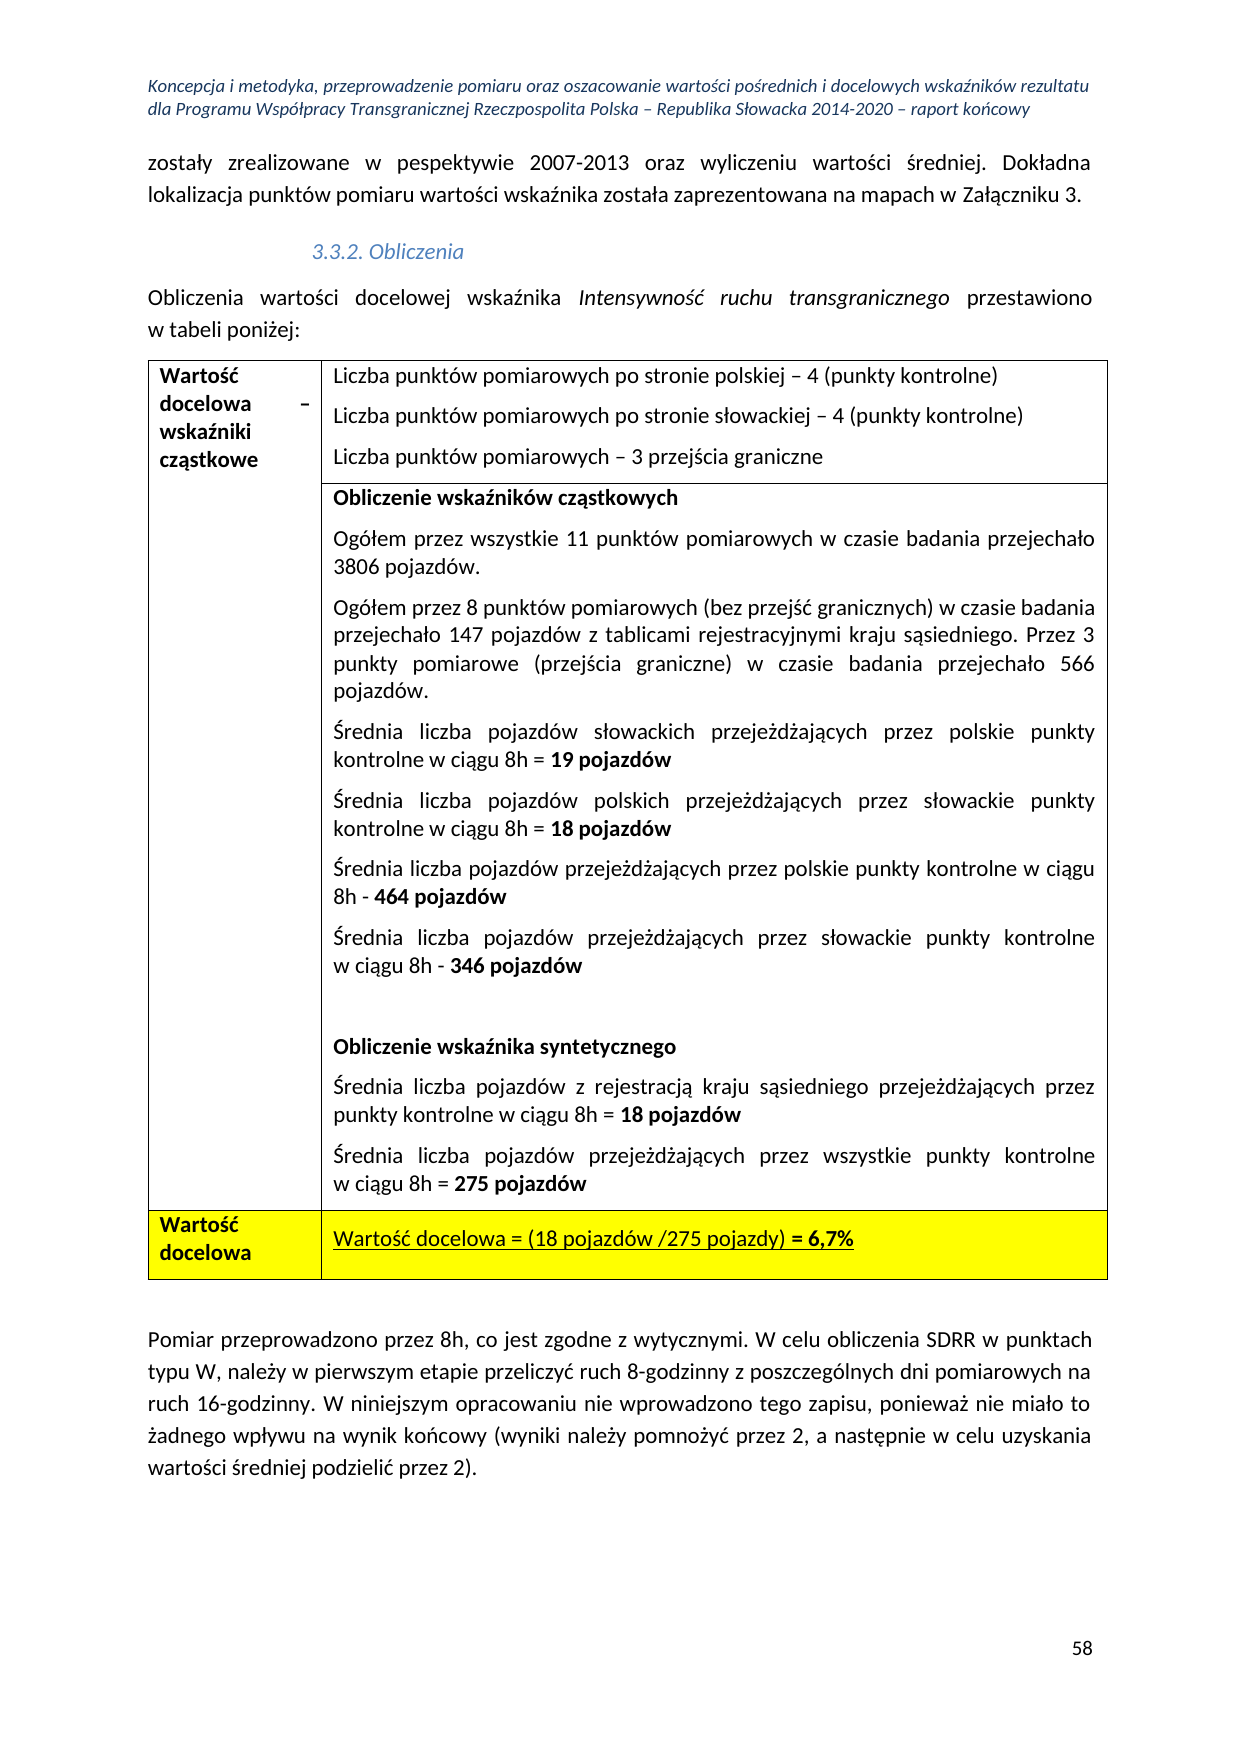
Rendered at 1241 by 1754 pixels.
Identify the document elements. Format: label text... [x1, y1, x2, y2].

table_header Liczba punktów pomiarowych po stronie polskiej – 4 (punkty kontrolne) Liczba punktów pomiarowych po stronie słowackiej – 4 (punkty kontrolne) Liczba punktów pomiarowych – 3 przejścia graniczne [322, 361, 1107, 482]
text Obliczenia wartości docelowej wskaźnika Intensywność ruchu transgranicznego przestawiono w tabeli poniżej: [148, 283, 1093, 343]
text Pomiar przeprowadzono przez 8h, co jest zgodne z wytycznymi. W celu obliczenia SDRR w punktach typu W, należy w pierwszym etapie przeliczyć ruch 8-godzinny z poszczególnych dni pomiarowych na ruch 16-godzinny. W niniejszym opracowaniu nie wprowadzono tego zapisu, ponieważ nie miało to żadnego wpływu na wynik końcowy (wyniki należy pomnożyć przez 2, a następnie w celu uzyskania wartości średniej podzielić przez 2). [148, 1325, 1093, 1482]
table_header Wartość docelowa – wskaźniki cząstkowe [149, 361, 321, 1209]
table_cell Obliczenie wskaźników cząstkowych Ogółem przez wszystkie 11 punktów pomiarowych w czasie badania przejechało 3806 pojazdów. Ogółem przez 8 punktów pomiarowych (bez przejść granicznych) w czasie badania przejechało 147 pojazdów z tablicami rejestracyjnymi kraju sąsiedniego. Przez 3 punkty pomiarowe (przejścia graniczne) w czasie badania przejechało 566 pojazdów. Średnia liczba pojazdów słowackich przejeżdżających przez polskie punkty kontrolne w ciągu 8h = 19 pojazdów Średnia liczba pojazdów polskich przejeżdżających przez słowackie punkty kontrolne w ciągu 8h = 18 pojazdów Średnia liczba pojazdów przejeżdżających przez polskie punkty kontrolne w ciągu 8h - 464 pojazdów Średnia liczba pojazdów przejeżdżających przez słowackie punkty kontrolne w ciągu 8h - 346 pojazdów Obliczenie wskaźnika syntetycznego Średnia liczba pojazdów z rejestracją kraju sąsiedniego przejeżdżających przez punkty kontrolne w ciągu 8h = 18 pojazdów Średnia liczba pojazdów przejeżdżających przez wszystkie punkty kontrolne w ciągu 8h = 275 pojazdów [322, 484, 1107, 1209]
table_cell Wartość docelowa = (18 pojazdów /275 pojazdy) = 6,7% [322, 1211, 1107, 1279]
table_cell Wartość docelowa [149, 1211, 321, 1279]
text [148, 148, 1093, 208]
subtitle 3.3.2. Obliczenia [311, 237, 1093, 265]
